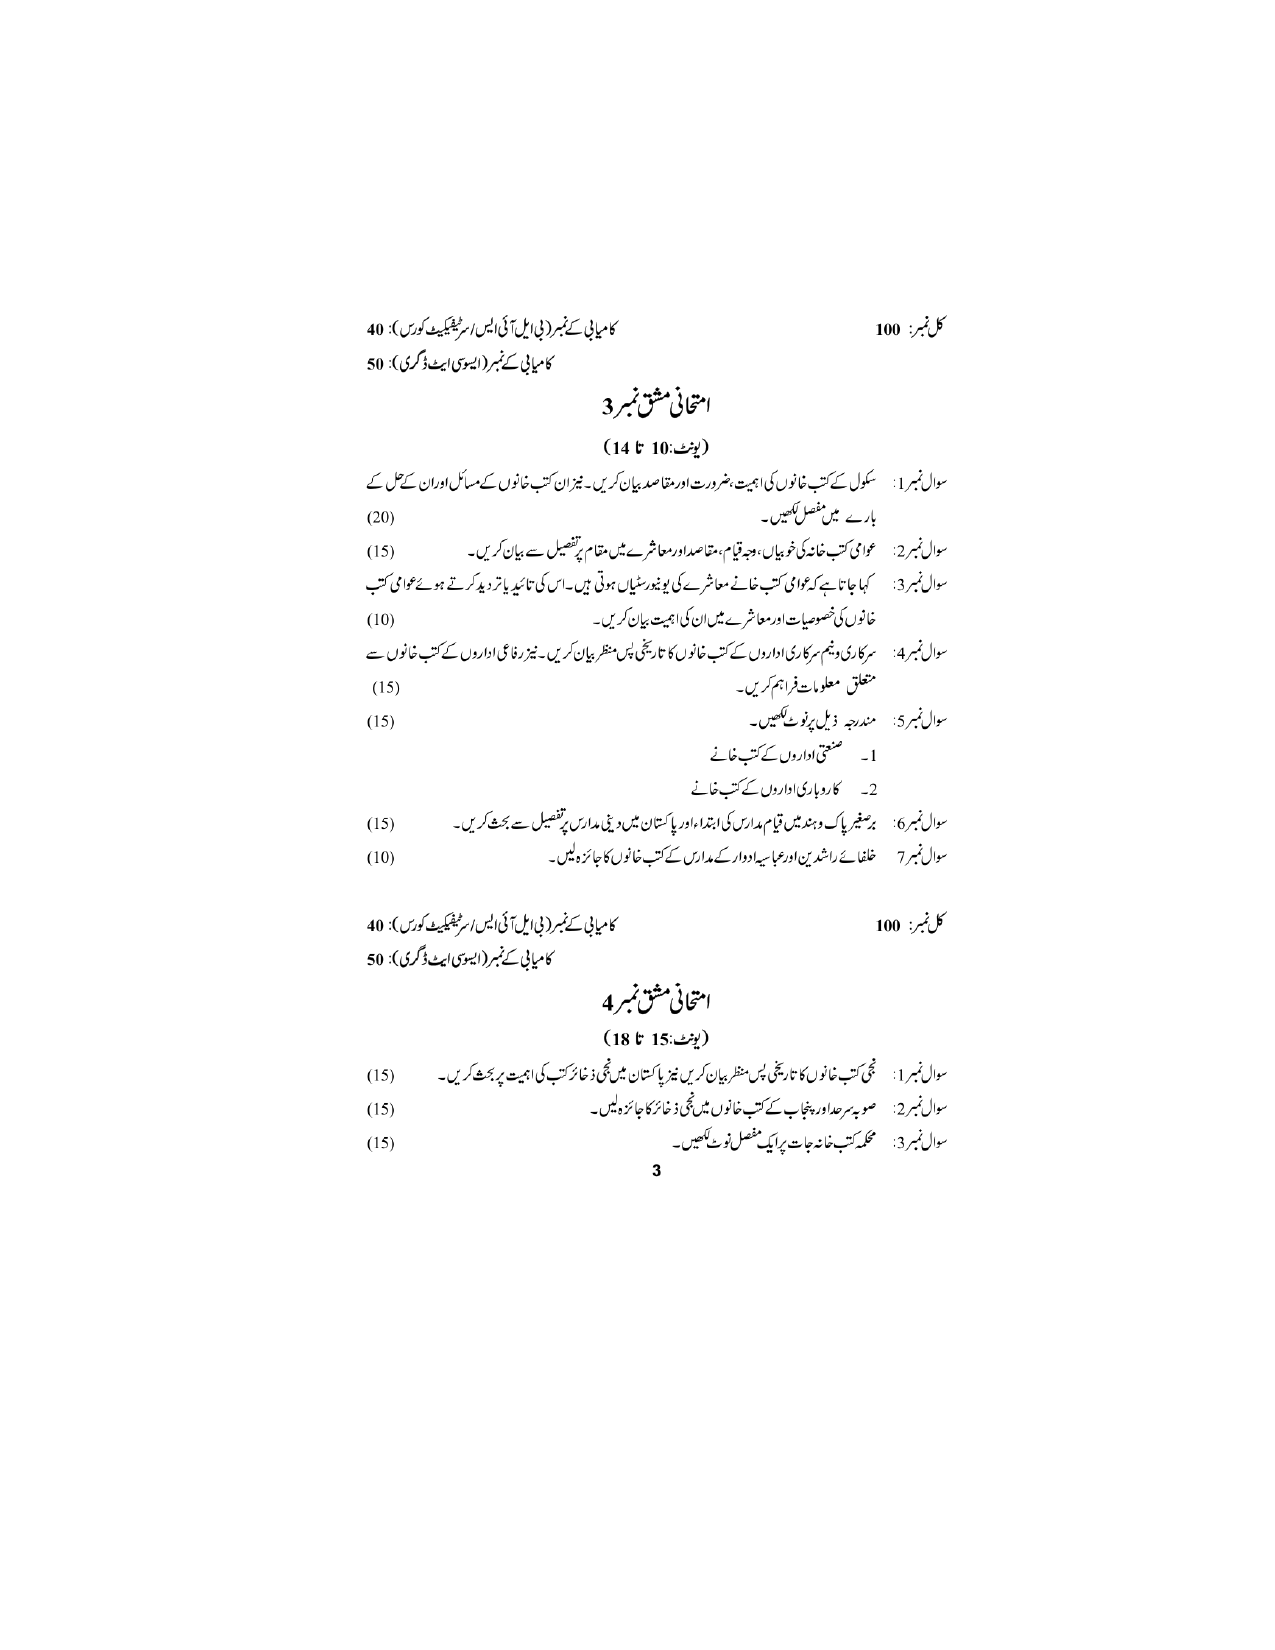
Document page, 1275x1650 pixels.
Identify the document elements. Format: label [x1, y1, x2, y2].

picture [206, 150, 1107, 1315]
